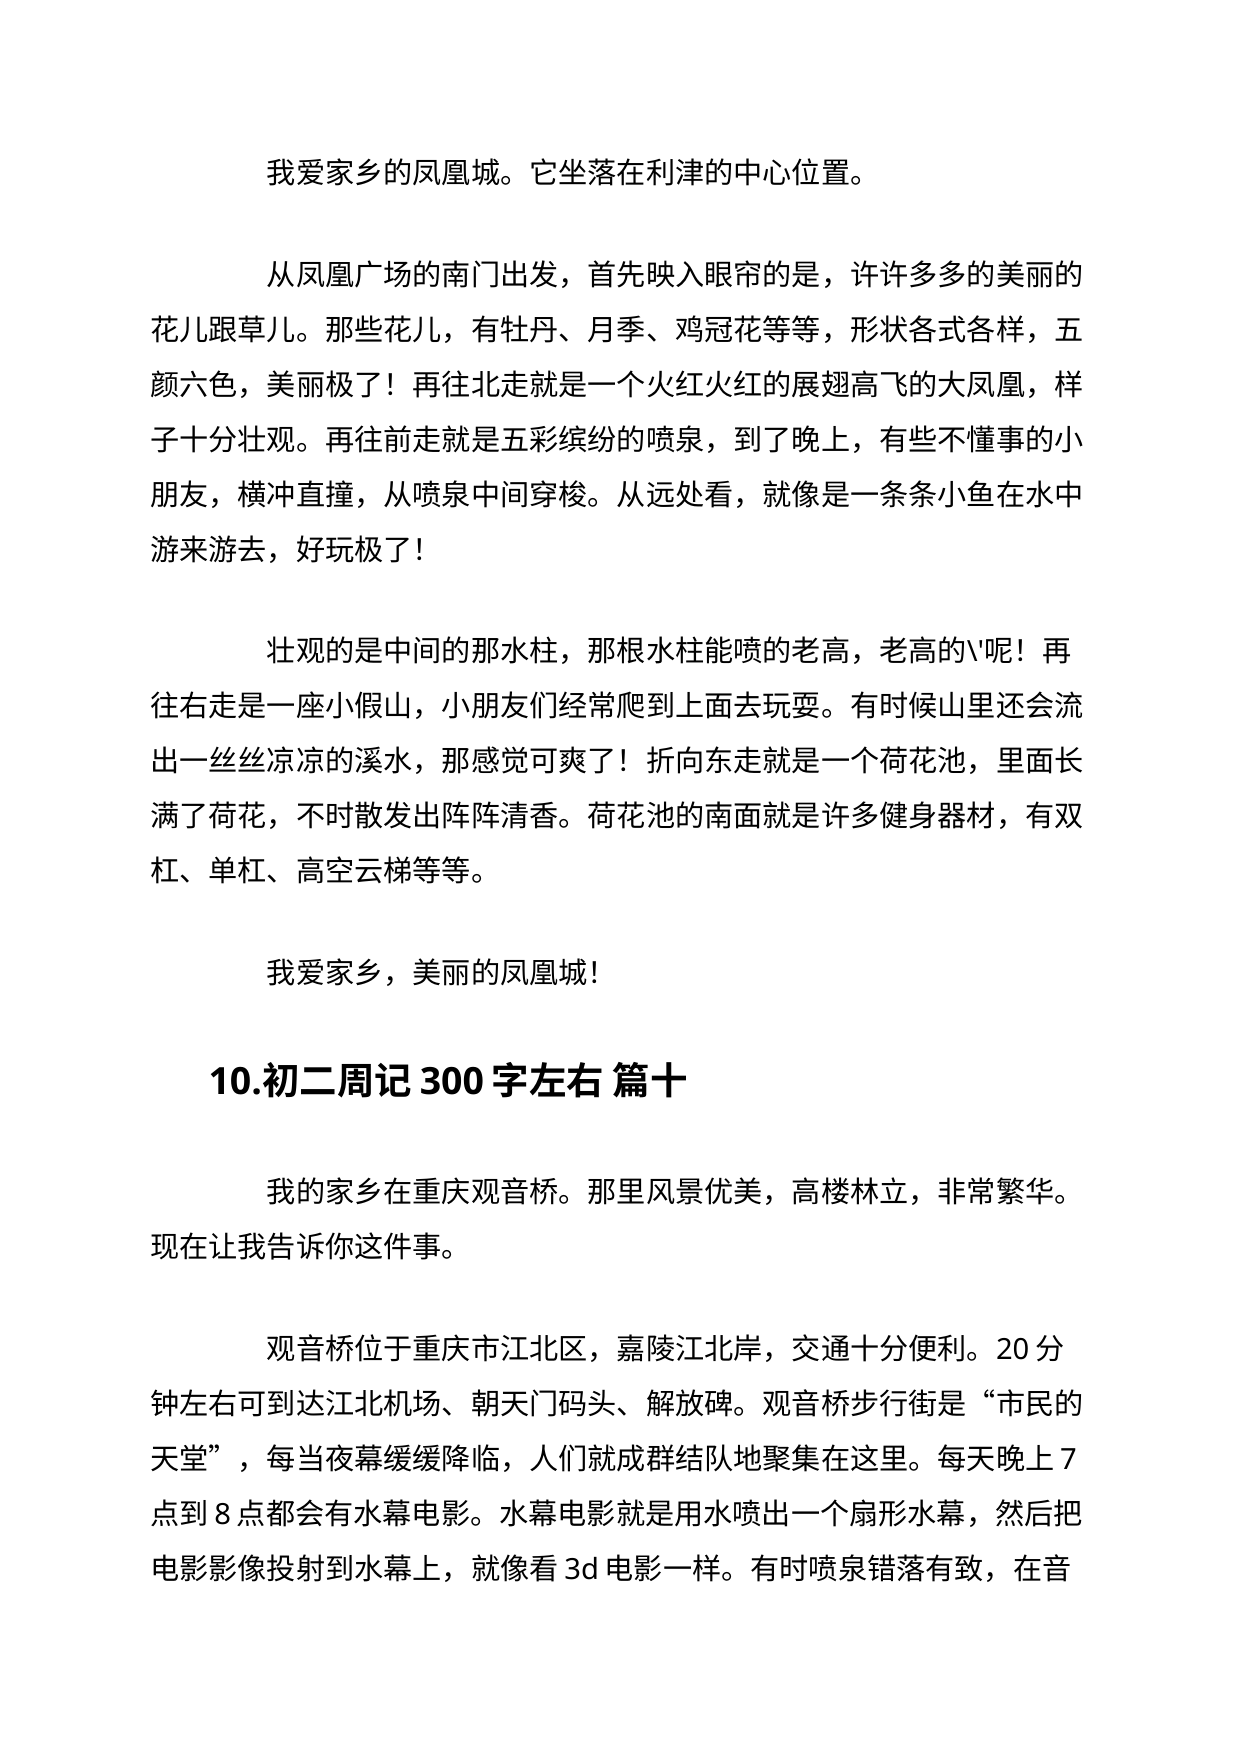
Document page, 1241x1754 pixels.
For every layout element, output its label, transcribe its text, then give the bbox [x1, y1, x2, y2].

text 从凤凰广场的南门出发，首先映入眼帘的是，许许多多的美丽的花儿跟草儿。那些花儿，有牡丹、月季、鸡冠花等等，形状各式各样，五颜六色，美丽极了！再往北走就是一个火红火红的展翅高飞的大凤凰，样子十分壮观。再往前走就是五彩缤纷的喷泉，到了晚上，有些不懂事的小朋友，横冲直撞，从喷泉中间穿梭。从远处看，就像是一条条小鱼在水中游来游去，好玩极了！ [150, 252, 1090, 568]
text 我爱家乡的凤凰城。它坐落在利津的中心位置。 [150, 150, 1090, 192]
text 10.初二周记300字左右 篇十 [150, 1051, 1090, 1106]
text 壮观的是中间的那水柱，那根水柱能喷的老高，老高的\'呢！再往右走是一座小假山，小朋友们经常爬到上面去玩耍。有时候山里还会流出一丝丝凉凉的溪水，那感觉可爽了！折向东走就是一个荷花池，里面长满了荷花，不时散发出阵阵清香。荷花池的南面就是许多健身器材，有双杠、单杠、高空云梯等等。 [150, 628, 1090, 890]
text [150, 1326, 1090, 1588]
text 我爱家乡，美丽的凤凰城！ [150, 949, 1090, 992]
text 我的家乡在重庆观音桥。那里风景优美，高楼林立，非常繁华。现在让我告诉你这件事。 [150, 1169, 1090, 1266]
